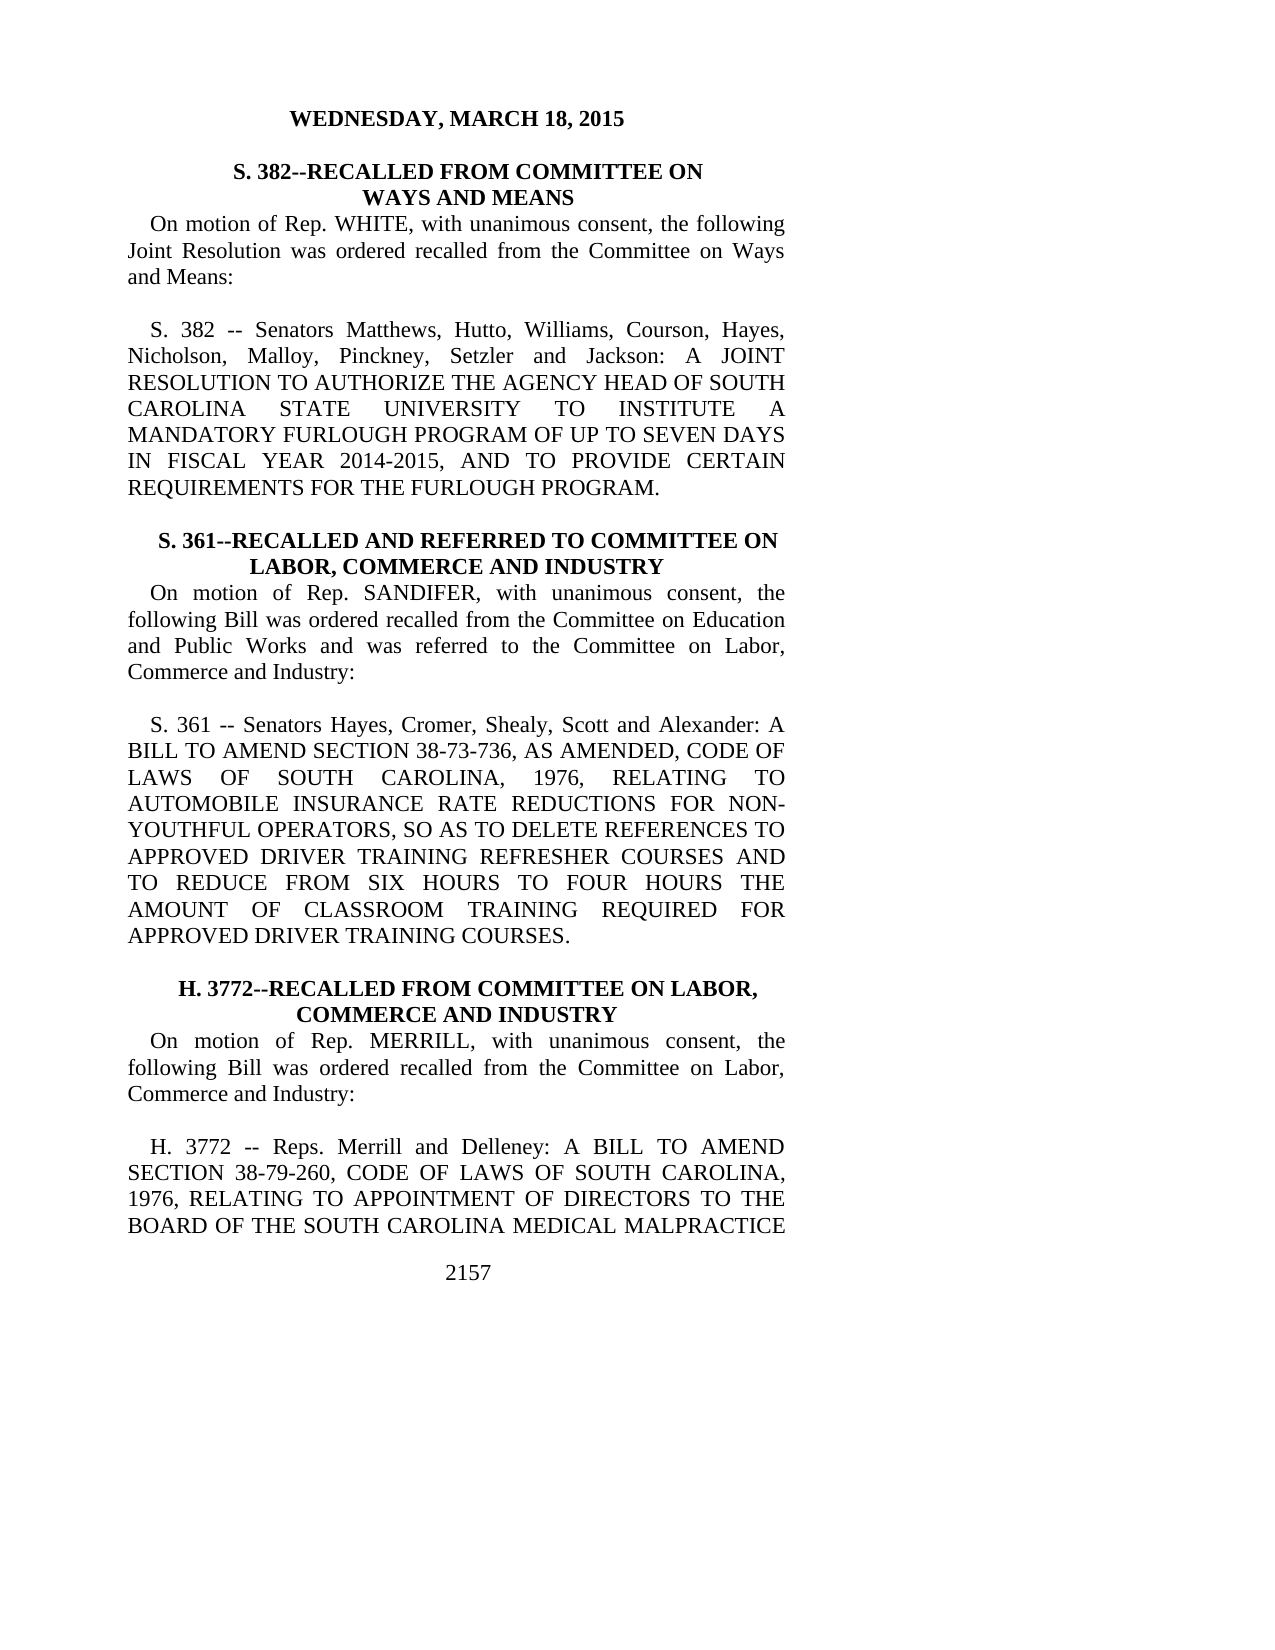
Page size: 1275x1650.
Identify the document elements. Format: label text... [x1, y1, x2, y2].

text S. 382 -- Senators Matthews, Hutto, Williams, Courson, Hayes, Nicholson, Malloy, Pinckney, Setzler and Jackson: A JOINT RESOLUTION TO AUTHORIZE THE AGENCY HEAD OF SOUTH CAROLINA STATE UNIVERSITY TO INSTITUTE A MANDATORY FURLOUGH PROGRAM OF UP TO SEVEN DAYS IN FISCAL YEAR 2014-2015, AND TO PROVIDE CERTAIN REQUIREMENTS FOR THE FURLOUGH PROGRAM. [127, 316, 786, 500]
text On motion of Rep. MERRILL, with unanimous consent, the following Bill was ordered recalled from the Committee on Labor, Commerce and Industry: [127, 1027, 786, 1106]
text S. 361 -- Senators Hayes, Cromer, Shealy, Scott and Alexander: A BILL TO AMEND SECTION 38-73-736, AS AMENDED, CODE OF LAWS OF SOUTH CAROLINA, 1976, RELATING TO AUTOMOBILE INSURANCE RATE REDUCTIONS FOR NON-YOUTHFUL OPERATORS, SO AS TO DELETE REFERENCES TO APPROVED DRIVER TRAINING REFRESHER COURSES AND TO REDUCE FROM SIX HOURS TO FOUR HOURS THE AMOUNT OF CLASSROOM TRAINING REQUIRED FOR APPROVED DRIVER TRAINING COURSES. [127, 711, 786, 948]
text H. 3772--RECALLED FROM COMMITTEE ON LABOR, COMMERCE AND INDUSTRY [127, 975, 786, 1027]
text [127, 1133, 786, 1238]
text WAYS AND MEANS [127, 184, 786, 210]
text S. 382--RECALLED FROM COMMITTEE ON [127, 158, 786, 184]
text S. 361--RECALLED AND REFERRED TO COMMITTEE ON LABOR, COMMERCE AND INDUSTRY [127, 527, 786, 579]
text On motion of Rep. WHITE, with unanimous consent, the following Joint Resolution was ordered recalled from the Committee on Ways and Means: [127, 210, 786, 289]
text On motion of Rep. SANDIFER, with unanimous consent, the following Bill was ordered recalled from the Committee on Education and Public Works and was referred to the Committee on Labor, Commerce and Industry: [127, 579, 786, 685]
